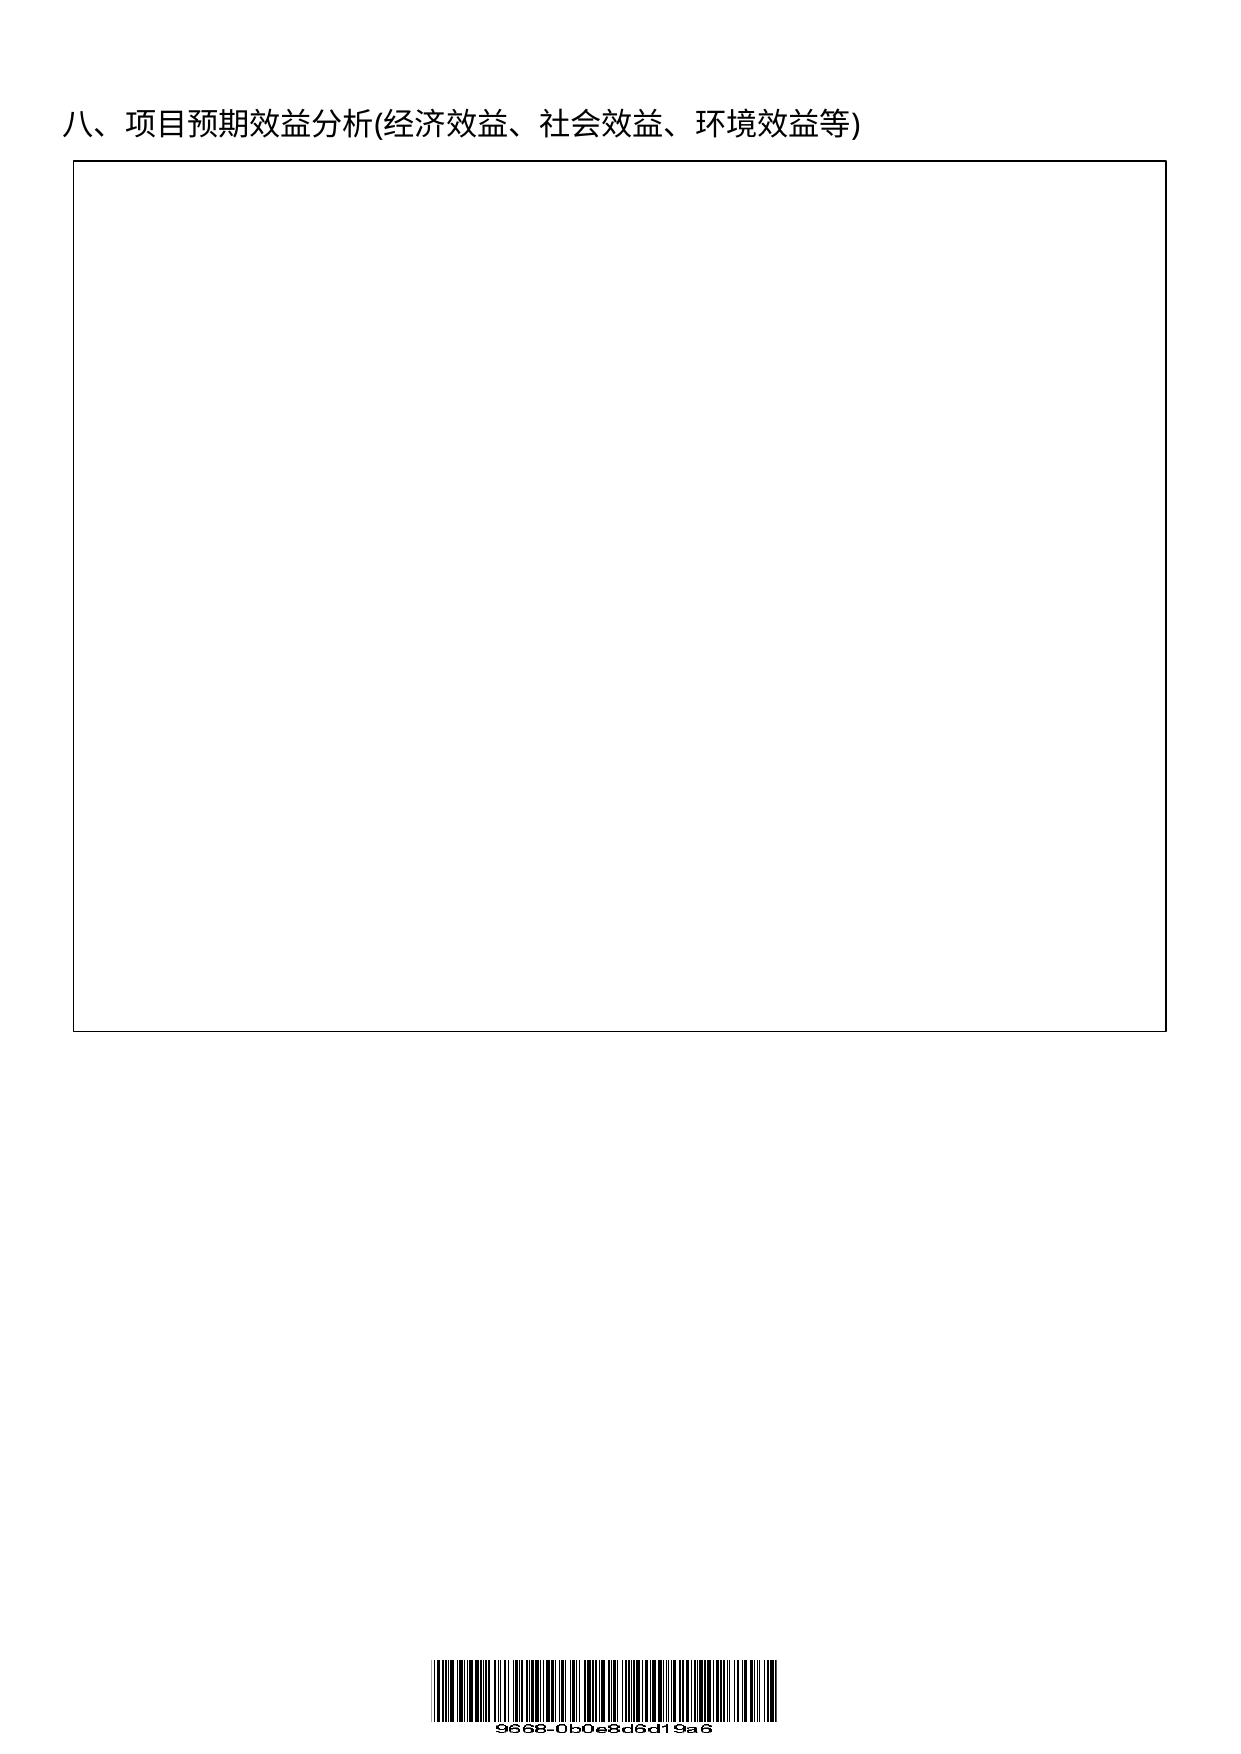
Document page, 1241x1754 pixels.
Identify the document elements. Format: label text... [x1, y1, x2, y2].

text 八、项目预期效益分析(经济效益、社会效益、环境效益等) [62, 99, 1180, 145]
picture [431, 1660, 777, 1733]
